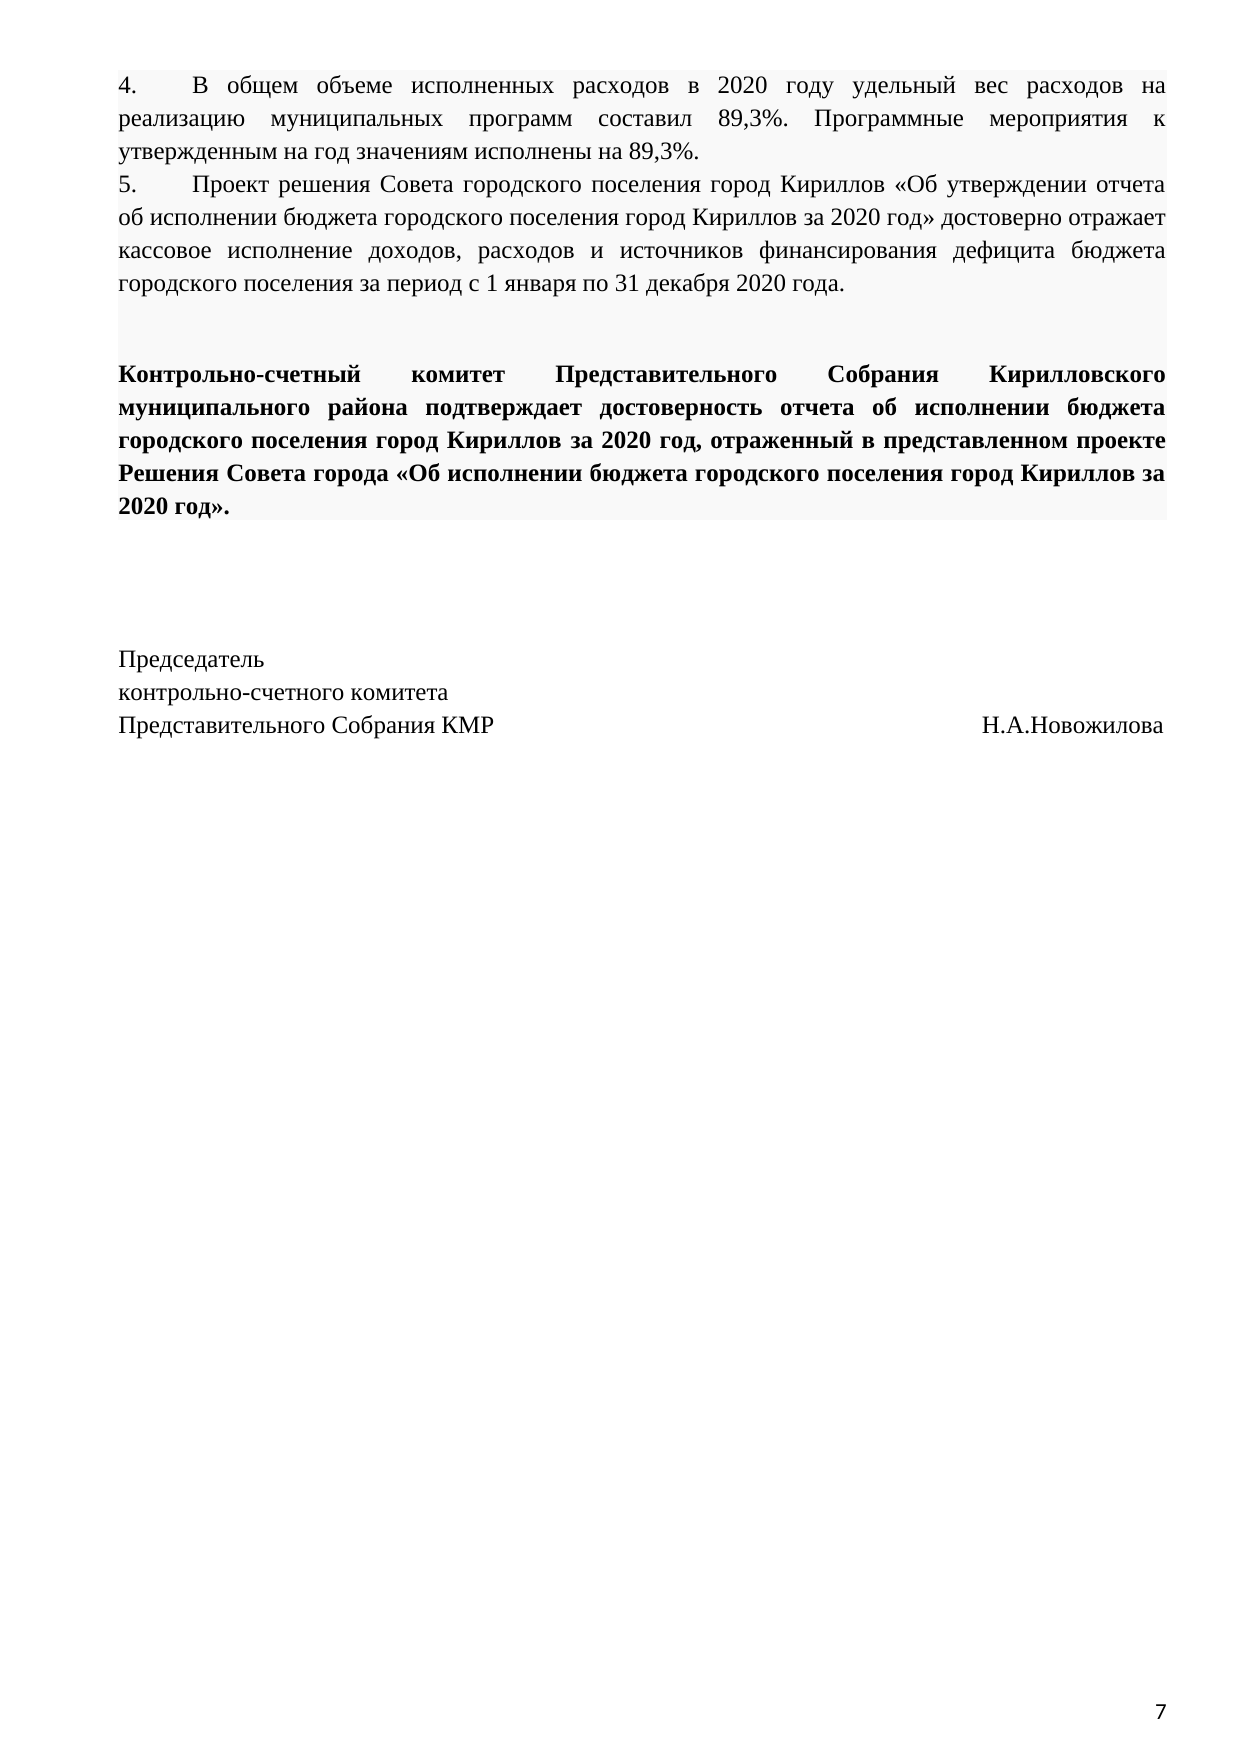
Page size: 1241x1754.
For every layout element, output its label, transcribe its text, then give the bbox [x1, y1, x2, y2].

text контрольно-счетного комитета [118, 677, 1167, 706]
text Контрольно-счетный комитет Представительного Собрания Кирилловского муниципального района подтверждает достоверность отчета об исполнении бюджета городского поселения город Кириллов за 2020 год, отраженный в представленном проекте Решения Совета города «Об исполнении бюджета городского поселения город Кириллов за 2020 год». [118, 359, 1167, 520]
text Председатель [118, 644, 1167, 673]
text Представительного Собрания КМР Н.А.Новожилова [118, 710, 1167, 739]
list В общем объеме исполненных расходов в 2020 году удельный вес расходов на реализацию муниципальных программ составил 89,3%. Программные мероприятия к утвержденным на год значениям исполнены на 89,3%. [118, 70, 1167, 165]
list Проект решения Совета городского поселения город Кириллов «Об утверждении отчета об исполнении бюджета городского поселения город Кириллов за 2020 год» достоверно отражает кассовое исполнение доходов, расходов и источников финансирования дефицита бюджета городского поселения за период с 1 января по 31 декабря 2020 года. [118, 169, 1167, 297]
